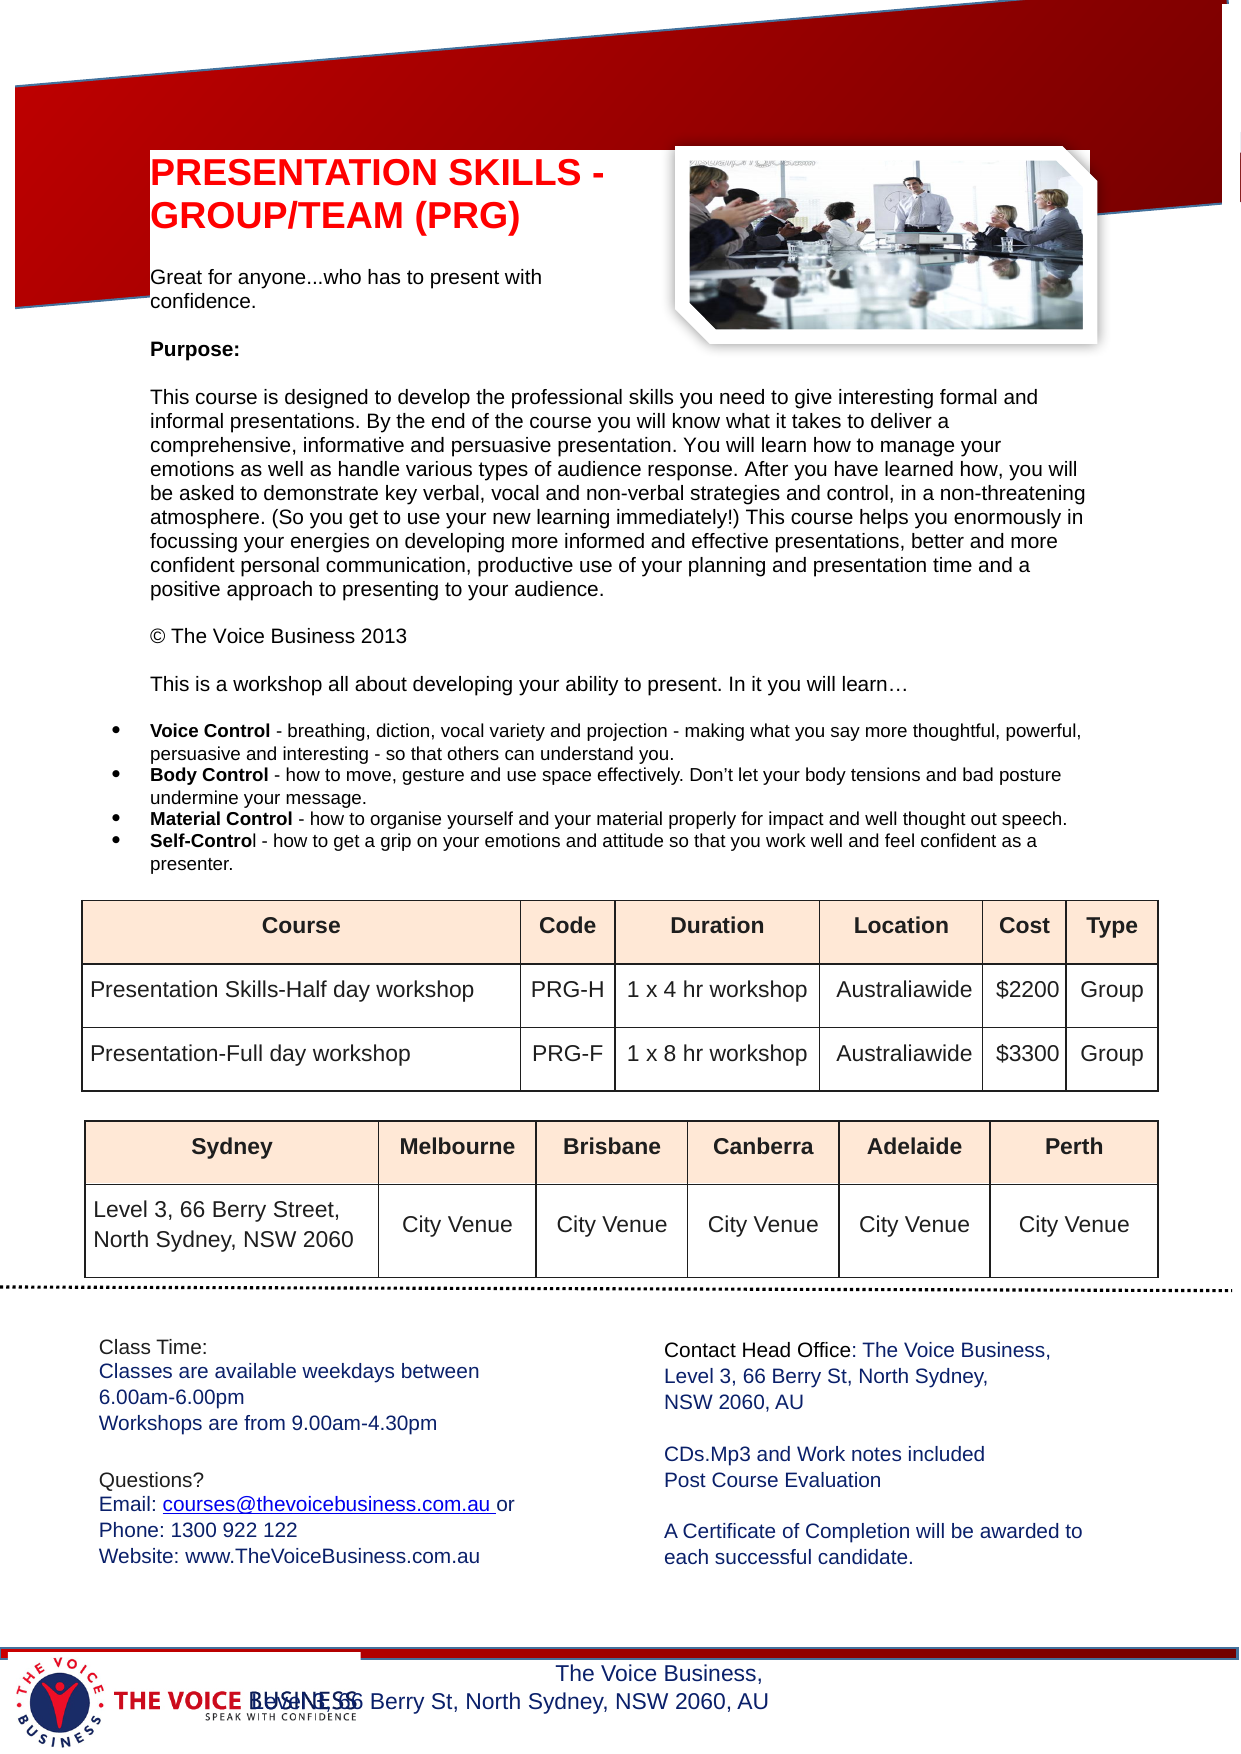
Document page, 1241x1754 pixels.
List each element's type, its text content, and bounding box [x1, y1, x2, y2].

table_header Location [820, 901, 982, 963]
table_header Course [83, 901, 520, 963]
table_cell City Venue [379, 1185, 535, 1277]
table_header Perth [991, 1122, 1157, 1183]
table_cell Level 3, 66 Berry Street, North Sydney, NSW 2060 [86, 1185, 378, 1277]
list Body Control - how to move, gesture and use space effectively. Don’t let your body tensions and bad posture undermine your message. [112, 764, 1090, 808]
table_header Sydney [86, 1122, 378, 1183]
table_header Type [1067, 901, 1157, 963]
table_cell Group [1067, 1028, 1157, 1090]
table_cell City Venue [991, 1185, 1157, 1277]
table_cell City Venue [840, 1185, 989, 1277]
table_cell Presentation Skills-Half day workshop [83, 965, 520, 1027]
table_header Adelaide [840, 1122, 989, 1183]
table_header Cost [983, 901, 1065, 963]
list Self-Control - how to get a grip on your emotions and attitude so that you work well and feel confident as a presenter. [112, 830, 1090, 874]
picture [690, 161, 1082, 329]
table_cell PRG-F [521, 1028, 614, 1090]
picture [353, 1700, 360, 1708]
table_cell 1 x 4 hr workshop [616, 965, 819, 1027]
text Great for anyone...who has to present with confidence. [150, 265, 667, 313]
table_cell City Venue [688, 1185, 838, 1277]
list Material Control - how to organise yourself and your material properly for impact and well thought out speech. [112, 808, 1090, 830]
table_cell City Venue [537, 1185, 687, 1277]
list Voice Control - breathing, diction, vocal variety and projection - making what you say more thoughtful, powerful, persuasive and interesting - so that others can understand you. [112, 720, 1090, 764]
table_header Canberra [688, 1122, 838, 1183]
table_cell Presentation-Full day workshop [83, 1028, 520, 1090]
table_cell $3300 [983, 1028, 1065, 1090]
table_cell 1 x 8 hr workshop [616, 1028, 819, 1090]
table_cell $2200 [983, 965, 1065, 1027]
picture [353, 1695, 361, 1700]
table_header Melbourne [379, 1122, 535, 1183]
table_cell Australiawide [820, 1028, 982, 1090]
text This course is designed to develop the professional skills you need to give interesting formal and informal presentations. By the end of the course you will know what it takes to deliver a comprehensive, informative and persuasive presentation. You will learn how to manage your emotions as well as handle various types of audience response. After you have learned how, you will be asked to demonstrate key verbal, vocal and non-verbal strategies and control, in a non-threatening atmosphere. (So you get to use your new learning immediately!) This course helps you enormously in focussing your energies on developing more informed and effective presentations, better and more confident personal communication, productive use of your planning and presentation time and a positive approach to presenting to your audience. [150, 361, 1090, 600]
text © The Voice Business 2013 [150, 624, 1090, 648]
table_cell Group [1067, 965, 1157, 1027]
table_header Duration [616, 901, 819, 963]
table_cell PRG-H [521, 965, 614, 1027]
table_header Brisbane [537, 1122, 687, 1183]
picture [7, 1652, 361, 1754]
table_cell Australiawide [820, 965, 982, 1027]
text This is a workshop all about developing your ability to present. In it you will learn… [150, 672, 1090, 696]
text Purpose: [150, 337, 1090, 361]
table_header Code [521, 901, 614, 963]
subtitle PRESENTATION SKILLS -GROUP/TEAM (PRG) [150, 150, 666, 236]
